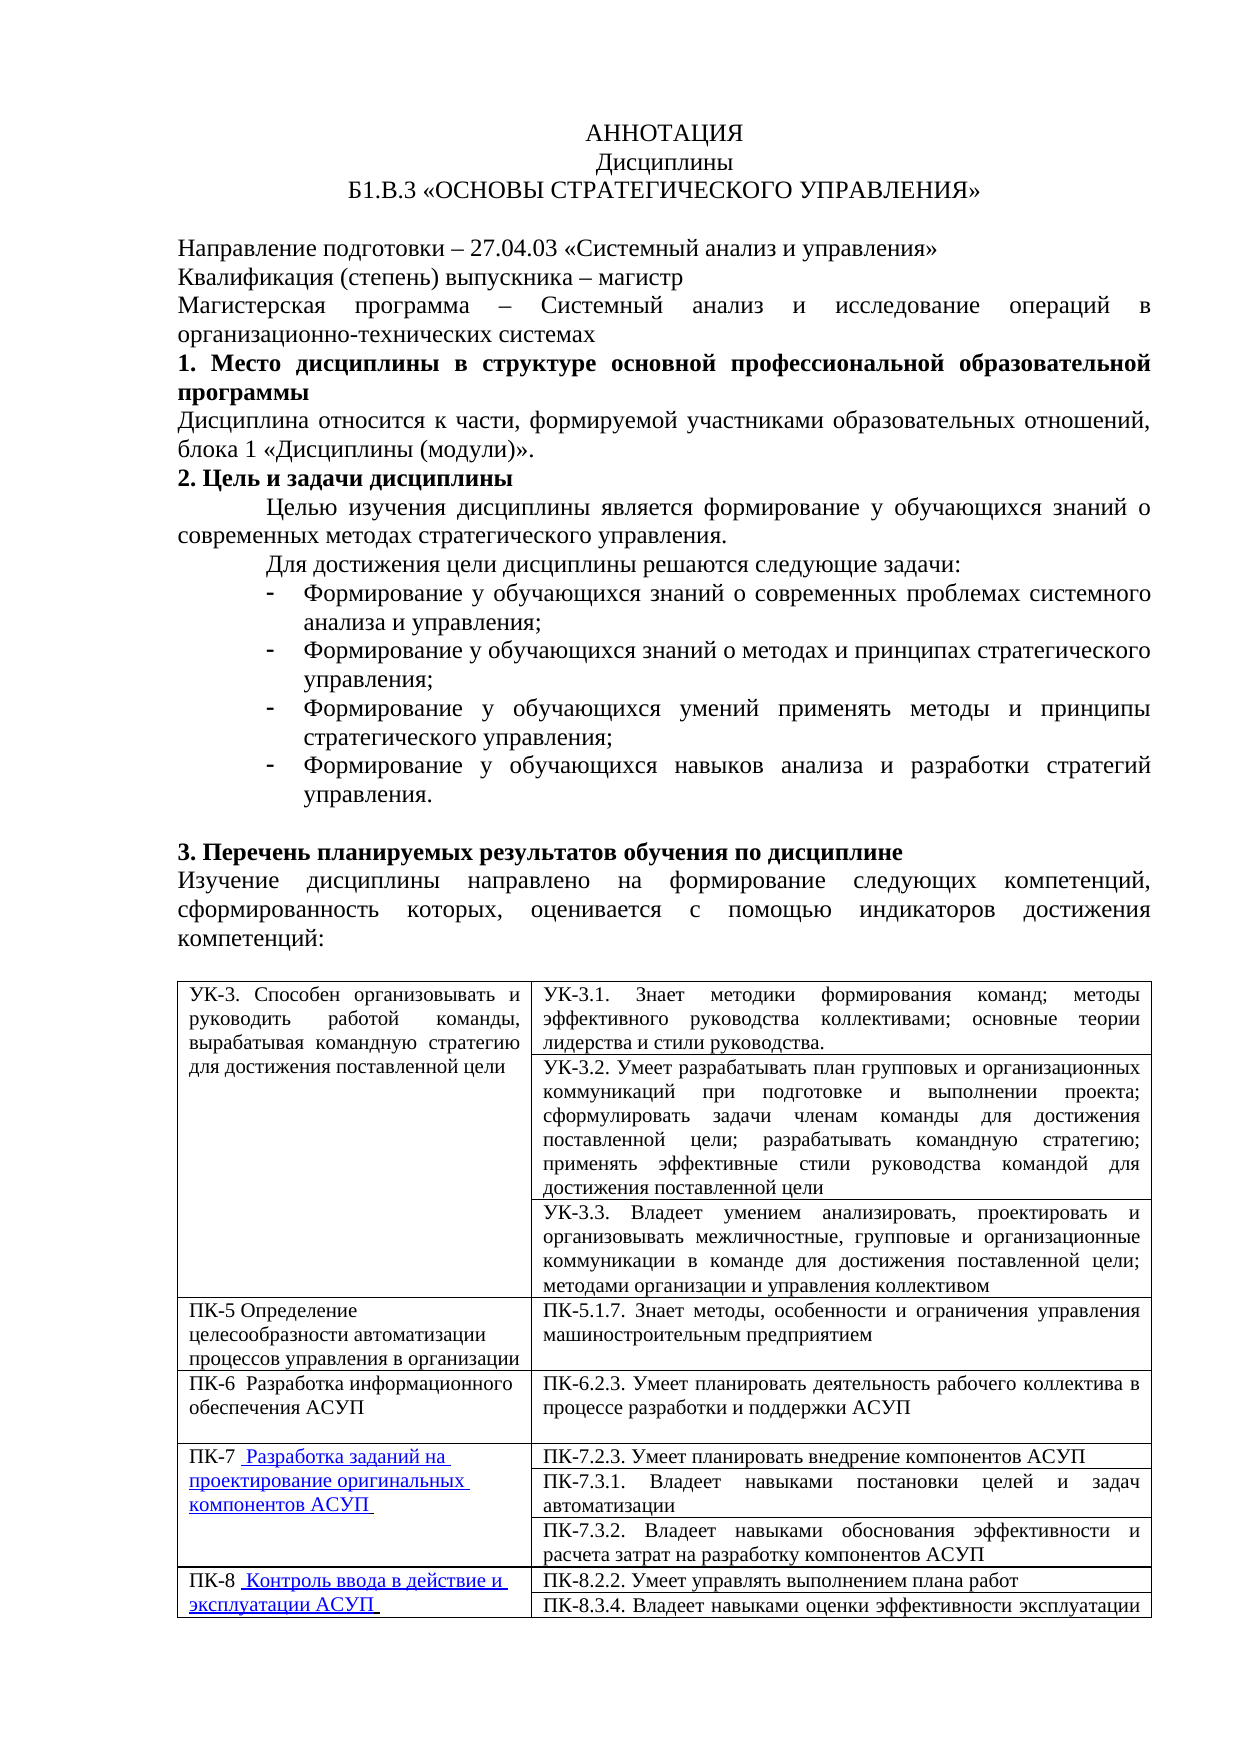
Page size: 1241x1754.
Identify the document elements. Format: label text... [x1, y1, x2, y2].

table_cell ПК-5 Определение целесообразности автоматизации процессов управления в организации [178, 1298, 531, 1370]
text 3. Перечень планируемых результатов обучения по дисциплине [177, 837, 1152, 866]
list Формирование у обучающихся навыков анализа и разработки стратегий управления. [266, 751, 1152, 808]
list Формирование у обучающихся знаний о методах и принципах стратегического управления; [266, 636, 1152, 693]
text Для достижения цели дисциплины решаются следующие задачи: [177, 549, 1152, 578]
text АННОТАЦИЯ [177, 118, 1152, 147]
table_cell ПК-8.2.2. Умеет управлять выполнением плана работ [532, 1568, 1151, 1592]
text Направление подготовки – 27.04.03 «Системный анализ и управления» [177, 233, 1152, 262]
table_cell ПК-6 Разработка информационного обеспечения АСУП [178, 1371, 531, 1443]
table_cell ПК-8 Контроль ввода в действие и эксплуатации АСУП [178, 1568, 531, 1617]
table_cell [532, 1593, 1151, 1617]
list Формирование у обучающихся знаний о современных проблемах системного анализа и управления; [266, 578, 1152, 636]
table_cell ПК-5.1.7. Знает методы, особенности и ограничения управления машиностроительным предприятием [532, 1298, 1151, 1370]
text Магистерская программа – Системный анализ и исследование операций в организационно-технических системах [177, 291, 1152, 348]
table_header УК-3. Способен организовывать и руководить работой команды, вырабатывая командную стратегию для достижения поставленной цели [178, 982, 531, 1297]
text Квалификация (степень) выпускника – магистр [177, 262, 1152, 291]
table_cell УК-3.2. Умеет разрабатывать план групповых и организационных коммуникаций при подготовке и выполнении проекта; сформулировать задачи членам команды для достижения поставленной цели; разрабатывать командную стратегию; применять эффективные стили руководства командой для достижения поставленной цели [532, 1055, 1151, 1199]
text Целью изучения дисциплины является формирование у обучающихся знаний о современных методах стратегического управления. [177, 492, 1152, 549]
text Б1.В.3 «ОСНОВЫ СТРАТЕГИЧЕСКОГО УПРАВЛЕНИЯ» [177, 176, 1152, 204]
text 2. Цель и задачи дисциплины [177, 463, 1152, 492]
list Формирование у обучающихся умений применять методы и принципы стратегического управления; [266, 693, 1152, 751]
text Дисциплины [177, 147, 1152, 176]
table_cell ПК-6.2.3. Умеет планировать деятельность рабочего коллектива в процессе разработки и поддержки АСУП [532, 1371, 1151, 1443]
table_cell ПК-7.3.1. Владеет навыками постановки целей и задач автоматизации [532, 1469, 1151, 1517]
text 1. Место дисциплины в структуре основной профессиональной образовательной программы [177, 348, 1152, 406]
table_cell ПК-7.3.2. Владеет навыками обоснования эффективности и расчета затрат на разработку компонентов АСУП [532, 1518, 1151, 1566]
table_cell УК-3.3. Владеет умением анализировать, проектировать и организовывать межличностные, групповые и организационные коммуникации в команде для достижения поставленной цели; методами организации и управления коллективом [532, 1200, 1151, 1297]
table_cell ПК-7.2.3. Умеет планировать внедрение компонентов АСУП [532, 1444, 1151, 1468]
text Дисциплина относится к части, формируемой участниками образовательных отношений, блока 1 «Дисциплины (модули)». [177, 406, 1152, 463]
table_header УК-3.1. Знает методики формирования команд; методы эффективного руководства коллективами; основные теории лидерства и стили руководства. [532, 982, 1151, 1054]
table_cell ПК-7 Разработка заданий на проектирование оригинальных компонентов АСУП [178, 1444, 531, 1566]
text Изучение дисциплины направлено на формирование следующих компетенций, сформированность которых, оценивается с помощью индикаторов достижения компетенций: [177, 866, 1152, 952]
